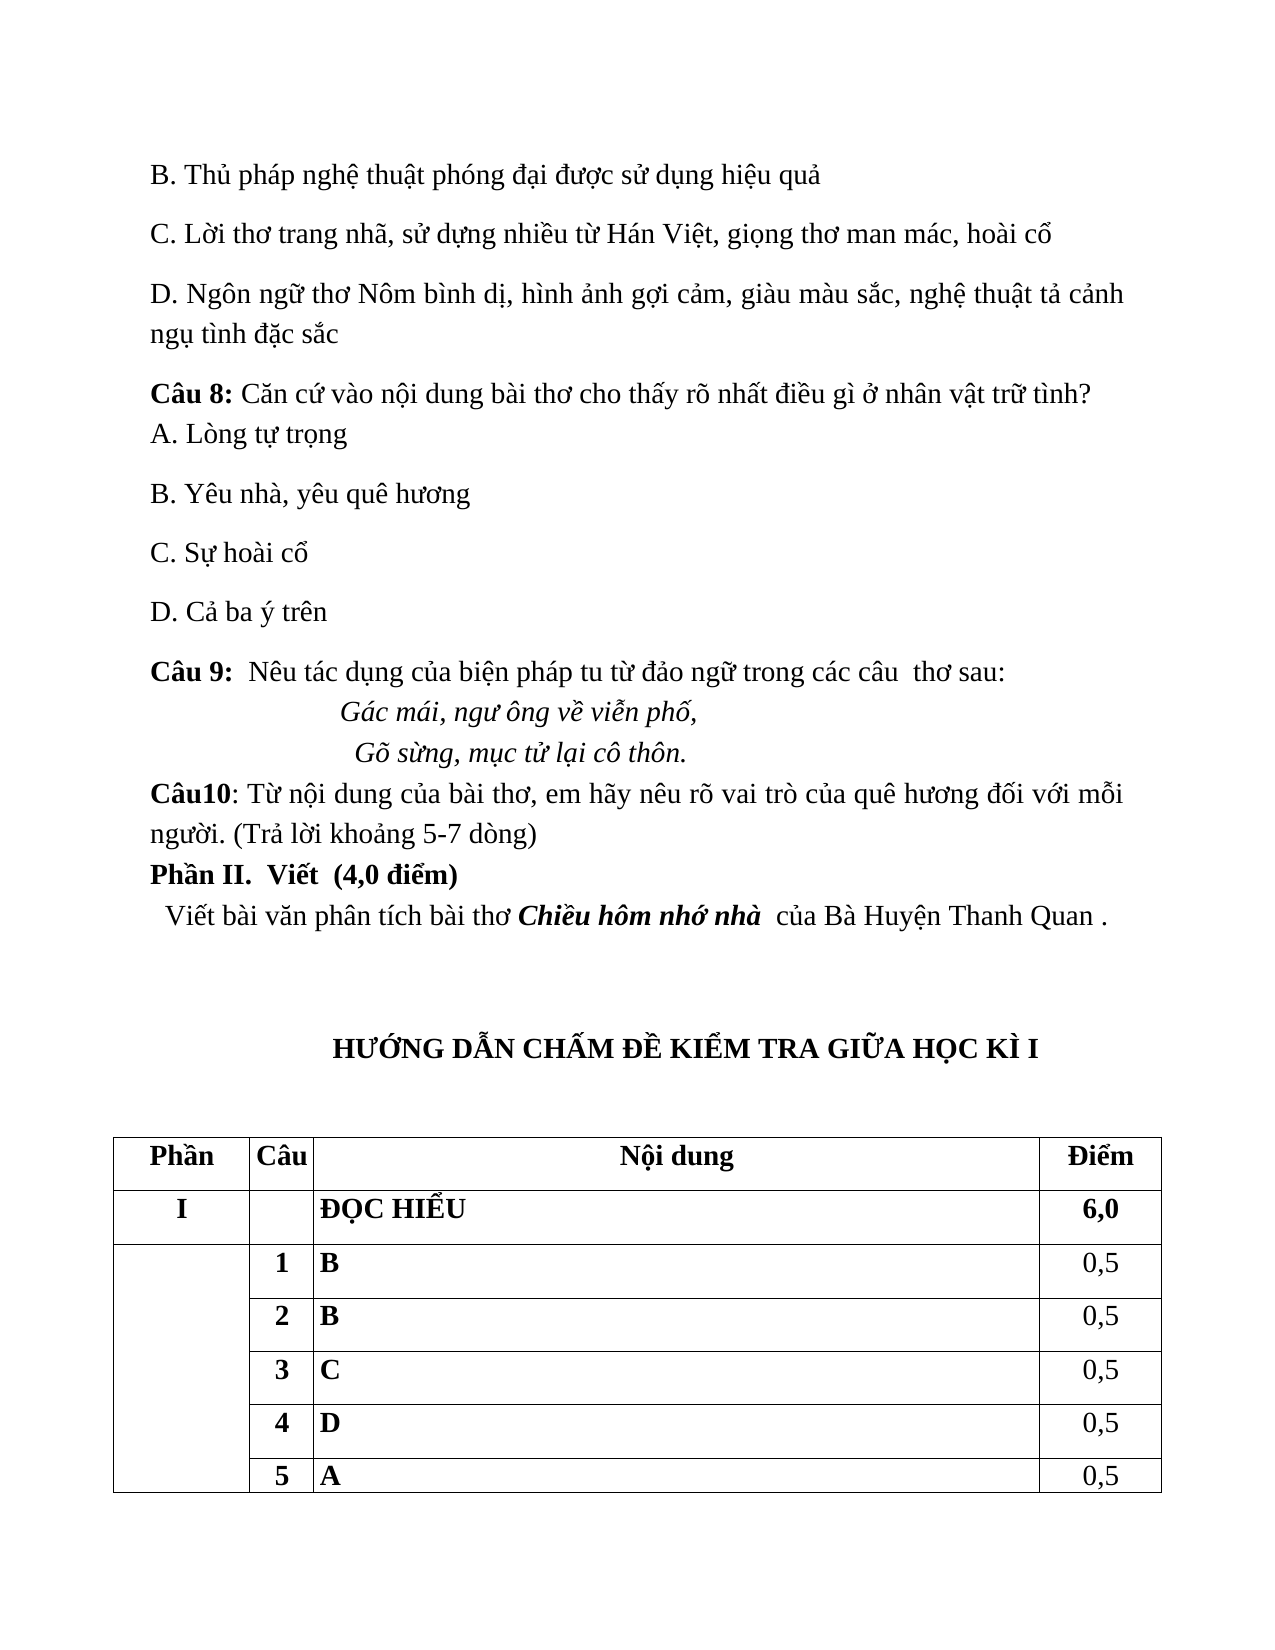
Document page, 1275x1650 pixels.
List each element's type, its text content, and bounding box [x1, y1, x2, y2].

table_header Câu [250, 1138, 313, 1190]
table_header Phần [114, 1138, 249, 1190]
text Gác mái, ngư ông về viễn phố, Gõ sừng, mục tử lại cô thôn. [150, 687, 1125, 769]
table_header Nội dung [314, 1138, 1039, 1190]
text Câu 9: Nêu tác dụng của biện pháp tu từ đảo ngữ trong các câu thơ sau: [150, 647, 1125, 687]
text C. Sự hoài cổ [150, 528, 1125, 569]
text C. Lời thơ trang nhã, sử dựng nhiều từ Hán Việt, giọng thơ man mác, hoài cổ [150, 209, 1125, 250]
table_cell [114, 1245, 249, 1492]
table_cell C [314, 1352, 1039, 1404]
table_cell 1 [250, 1245, 313, 1297]
table_cell D [314, 1405, 1039, 1457]
text Câu10: Từ nội dung của bài thơ, em hãy nêu rõ vai trò của quê hương đối với mỗi người. (Trả lời khoảng 5-7 dòng) [150, 769, 1125, 850]
table_cell B [314, 1299, 1039, 1351]
text HƯỚNG DẪN CHẤM ĐỀ KIỂM TRA GIỮA HỌC KÌ I [150, 1031, 1125, 1065]
table_cell 5 [250, 1459, 313, 1492]
text A. Lòng tự trọng [150, 409, 1125, 450]
text D. Cả ba ý trên [150, 587, 1125, 628]
text B. Thủ pháp nghệ thuật phóng đại được sử dụng hiệu quả [150, 150, 1125, 191]
table_cell I [114, 1191, 249, 1244]
table_cell ĐỌC HIỂU [314, 1191, 1039, 1244]
table_cell 6,0 [1040, 1191, 1161, 1244]
table_cell 0,5 [1040, 1405, 1161, 1457]
table_cell 3 [250, 1352, 313, 1404]
table_header Điểm [1040, 1138, 1161, 1190]
table_cell [250, 1191, 313, 1244]
text Câu 8: Căn cứ vào nội dung bài thơ cho thấy rõ nhất điều gì ở nhân vật trữ tình? [150, 369, 1125, 409]
table_cell 0,5 [1040, 1352, 1161, 1404]
table_cell B [314, 1245, 1039, 1297]
table_cell A [314, 1459, 1039, 1492]
text Viết bài văn phân tích bài thơ Chiều hôm nhớ nhà của Bà Huyện Thanh Quan . [150, 891, 1125, 1012]
table_cell 4 [250, 1405, 313, 1457]
text B. Yêu nhà, yêu quê hương [150, 469, 1125, 509]
table_cell 0,5 [1040, 1245, 1161, 1297]
table_cell 2 [250, 1299, 313, 1351]
table_cell 0,5 [1040, 1459, 1161, 1492]
text Phần II. Viết (4,0 điểm) [150, 850, 1125, 891]
text D. Ngôn ngữ thơ Nôm bình dị, hình ảnh gợi cảm, giàu màu sắc, nghệ thuật tả cảnh ngụ tình đặc sắc [150, 269, 1125, 350]
table_cell 0,5 [1040, 1299, 1161, 1351]
